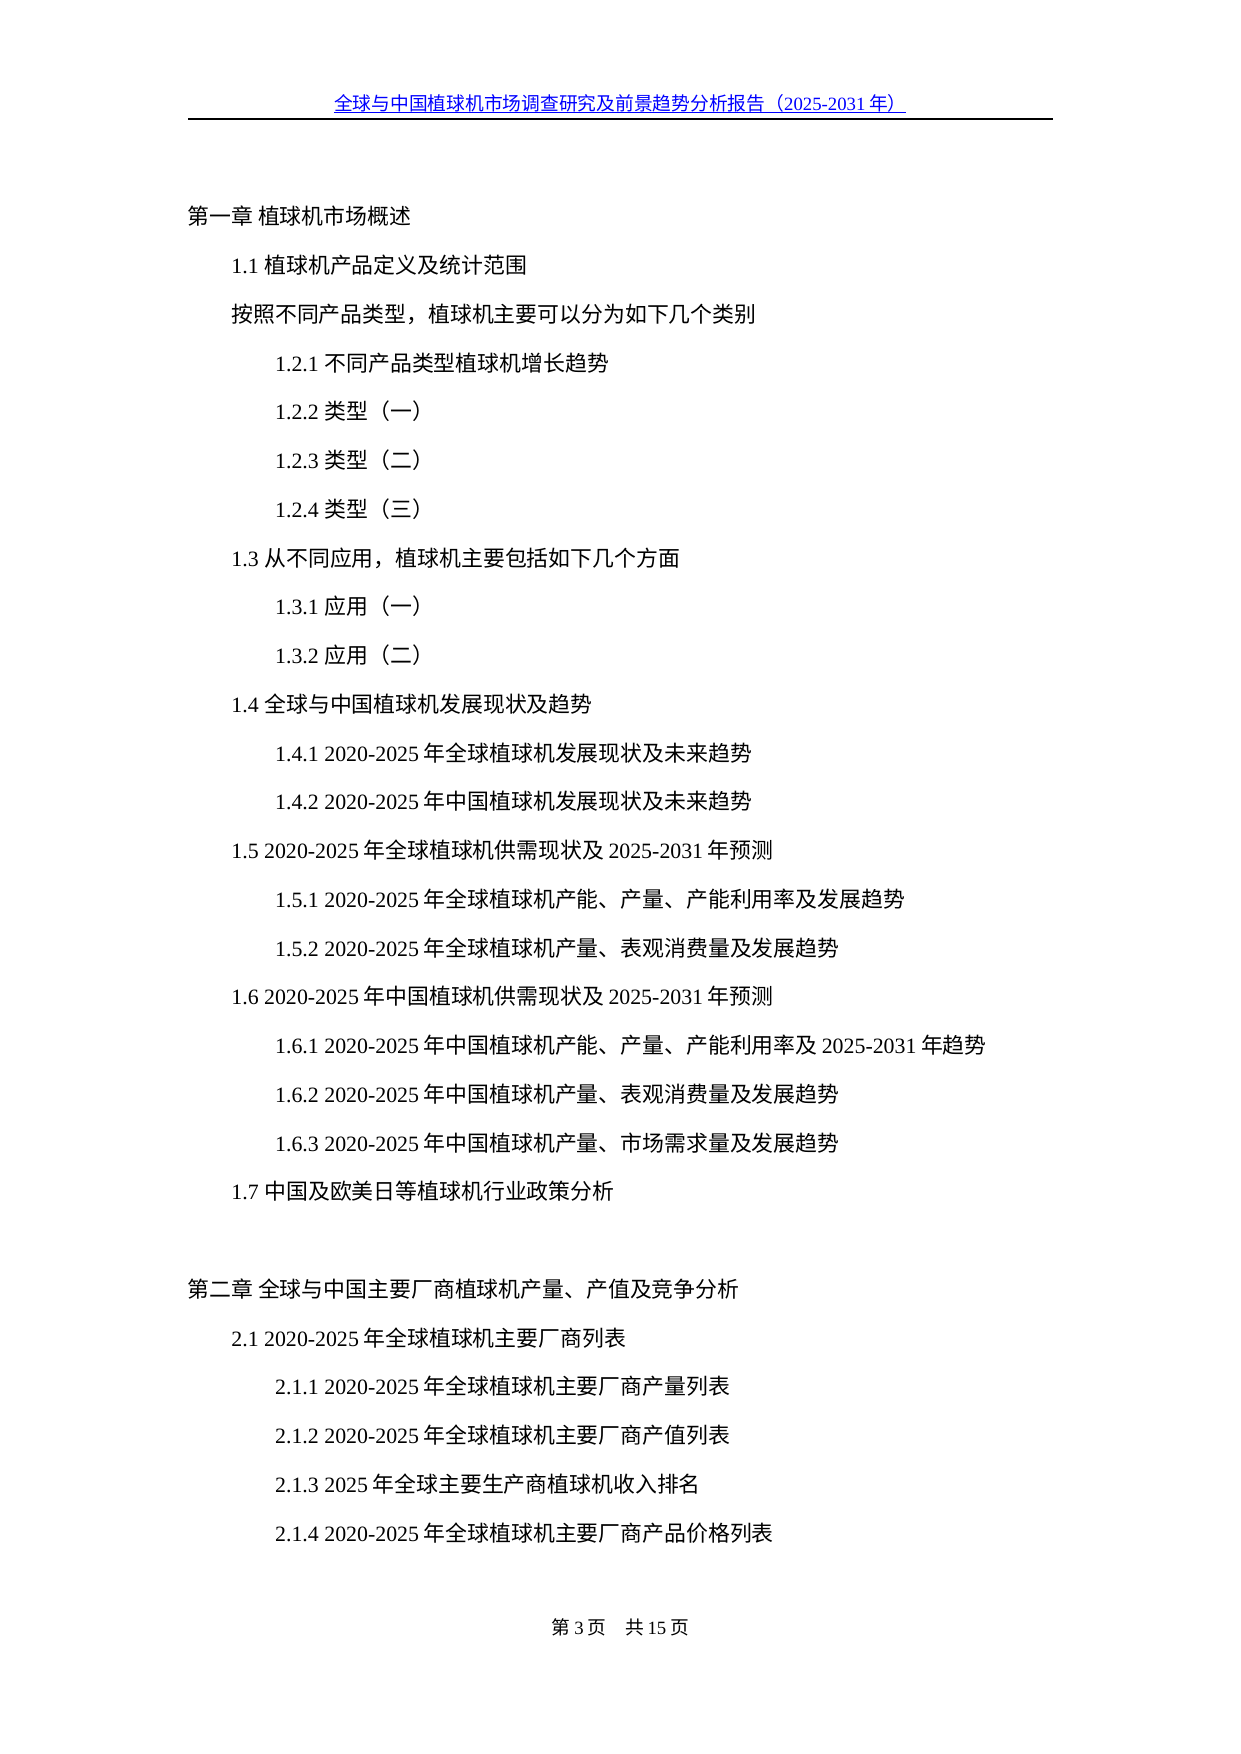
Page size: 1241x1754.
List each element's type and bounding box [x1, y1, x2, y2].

text [187, 150, 1053, 1548]
